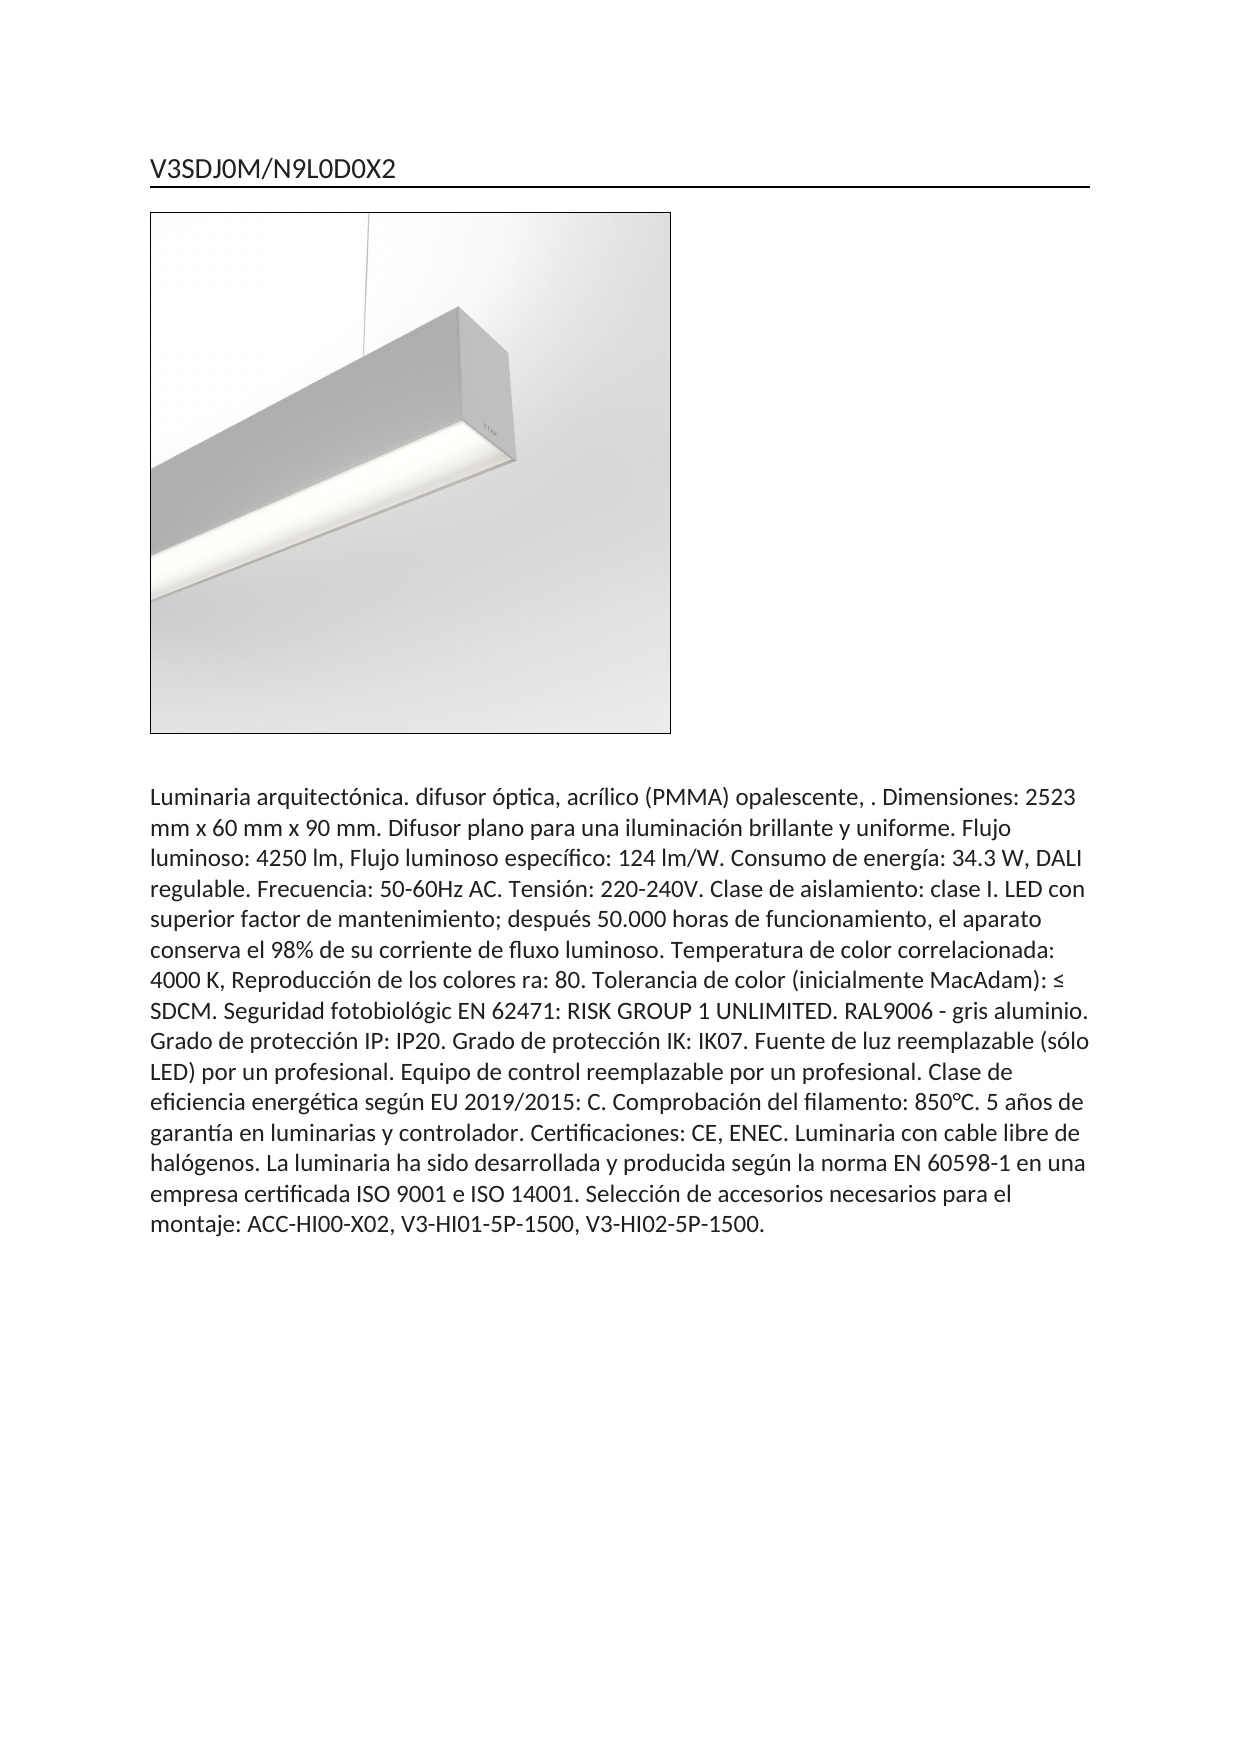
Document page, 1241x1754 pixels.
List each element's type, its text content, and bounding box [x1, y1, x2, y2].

text Luminaria arquitectónica. difusor óptica, acrílico (PMMA) opalescente, . Dimensiones: 2523 mm x 60 mm x 90 mm. Difusor plano para una iluminación brillante y uniforme. Flujo luminoso: 4250 lm, Flujo luminoso específico: 124 lm/W. Consumo de energía: 34.3 W, DALI regulable. Frecuencia: 50-60Hz AC. Tensión: 220-240V. Clase de aislamiento: clase I. LED con superior factor de mantenimiento; después 50.000 horas de funcionamiento, el aparato conserva el 98% de su corriente de fluxo luminoso. Temperatura de color correlacionada: 4000 K, Reproducción de los colores ra: 80. Tolerancia de color (inicialmente MacAdam): ≤ SDCM. Seguridad fotobiológic EN 62471: RISK GROUP 1 UNLIMITED. RAL9006 - gris aluminio. Grado de protección IP: IP20. Grado de protección IK: IK07. Fuente de luz reemplazable (sólo LED) por un profesional. Equipo de control reemplazable por un profesional. Clase de eficiencia energética según EU 2019/2015: C. Comprobación del filamento: 850°C. 5 años de garantía en luminarias y controlador. Certificaciones: CE, ENEC. Luminaria con cable libre de halógenos. La luminaria ha sido desarrollada y producida según la norma EN 60598-1 en una empresa certificada ISO 9001 e ISO 14001. Selección de accesorios necesarios para el montaje: ACC-HI00-X02, V3-HI01-5P-1500, V3-HI02-5P-1500. [150, 781, 1090, 1239]
picture [151, 213, 670, 733]
text V3SDJ0M/N9L0D0X2 [150, 150, 1090, 186]
